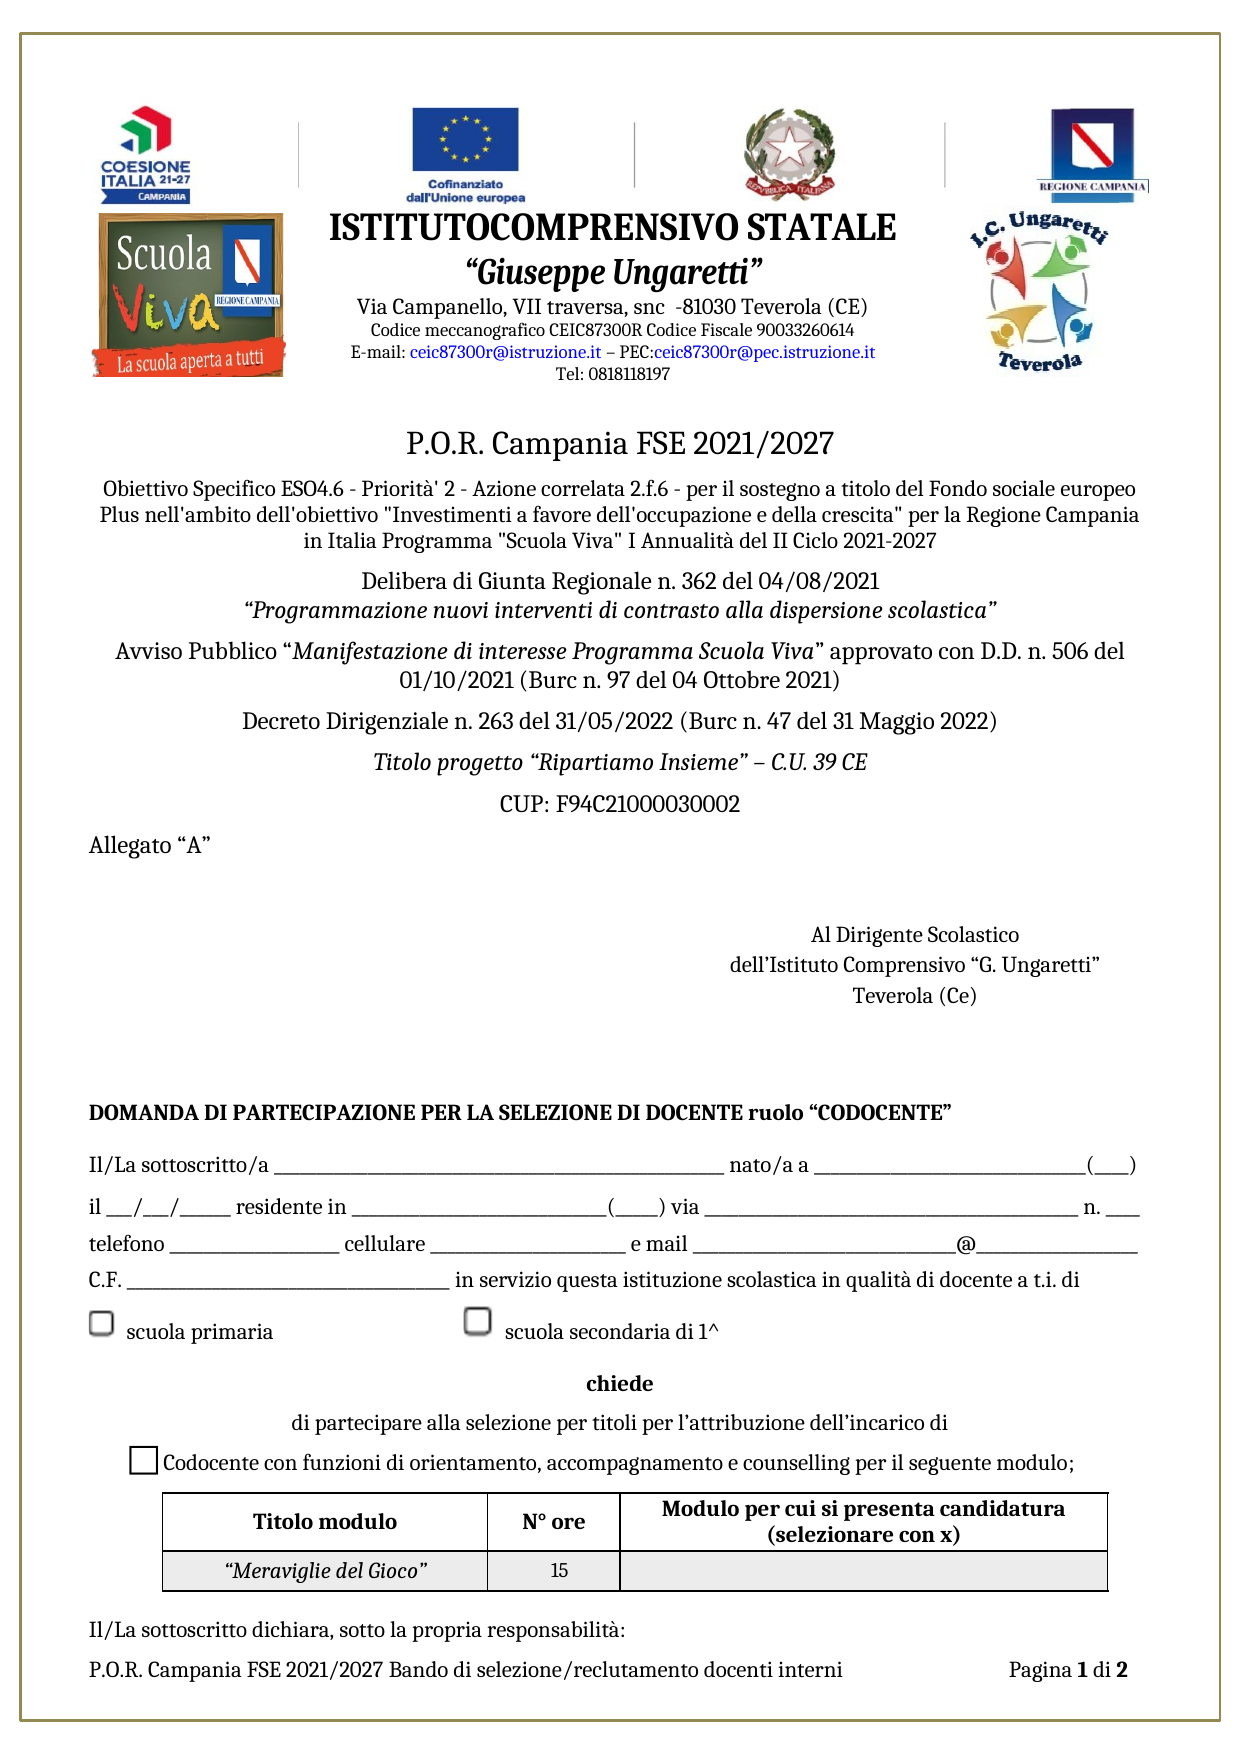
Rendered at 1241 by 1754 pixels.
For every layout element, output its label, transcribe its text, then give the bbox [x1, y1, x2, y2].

picture [88, 1309, 117, 1340]
table_cell  [621, 1552, 1107, 1590]
text Delibera di Giunta Regionale n. 362 del 04/08/2021 [89, 567, 1152, 596]
table_header Titolo modulo [163, 1494, 487, 1550]
picture [91, 95, 1152, 384]
text il ___/___/______ residente in ______________________________(_____) via ____________________________________________ n. ____ [89, 1194, 1152, 1221]
picture [88, 213, 287, 377]
text Avviso Pubblico “Manifestazione di interesse Programma Scuola Viva” approvato con D.D. n. 506 del 01/10/2021 (Burc n. 97 del 04 Ottobre 2021) [89, 637, 1152, 694]
text DOMANDA DI PARTECIPAZIONE PER LA SELEZIONE DI DOCENTE ruolo “CODOCENTE” [89, 1100, 1152, 1126]
text Titolo progetto “Ripartiamo Insieme” – C.U. 39 CE [89, 748, 1152, 777]
text di partecipare alla selezione per titoli per l’attribuzione dell’incarico di [89, 1410, 1152, 1436]
text Il/La sottoscritto dichiara, sotto la propria responsabilità: [89, 1617, 1152, 1643]
picture [463, 1306, 495, 1340]
table_header Modulo per cui si presenta candidatura (selezionare con x) [621, 1494, 1107, 1550]
text Allegato “A” [89, 831, 1152, 859]
text scuola primaria scuola secondaria di 1^ [89, 1306, 1152, 1346]
text “Programmazione nuovi interventi di contrasto alla dispersione scolastica” [89, 596, 1152, 624]
text telefono ____________________ cellulare _______________________ e mail _______________________________@___________________ [89, 1231, 1152, 1257]
table_cell “Meraviglie del Gioco” [163, 1552, 487, 1590]
text CUP: F94C21000030002 [89, 789, 1152, 818]
text chiede [89, 1371, 1152, 1397]
text Decreto Dirigenziale n. 263 del 31/05/2022 (Burc n. 47 del 31 Maggio 2022) [89, 707, 1152, 736]
text Obiettivo Specifico ESO4.6 - Priorità' 2 - Azione correlata 2.f.6 - per il sostegno a titolo del Fondo sociale europeo Plus nell'ambito dell'obiettivo "Investimenti a favore dell'occupazione e della crescita" per la Regione Campania in Italia Programma "Scuola Viva" I Annualità del II Ciclo 2021-2027 [89, 475, 1152, 554]
text C.F. ______________________________________ in servizio questa istituzione scolastica in qualità di docente a t.i. di [89, 1267, 1152, 1293]
text Al Dirigente Scolastico [679, 922, 1152, 948]
text dell’Istituto Comprensivo “G. Ungaretti” [679, 952, 1152, 978]
table_header N° ore [488, 1494, 619, 1550]
list Codocente con funzioni di orientamento, accompagnamento e counselling per il seguente modulo; [126, 1436, 1152, 1479]
table_cell 15 [488, 1552, 619, 1590]
text Il/La sottoscritto/a _____________________________________________________ nato/a a ________________________________(____) [89, 1151, 1152, 1178]
text Teverola (Ce) [679, 982, 1152, 1009]
text P.O.R. Campania FSE 2021/2027 [89, 424, 1152, 463]
